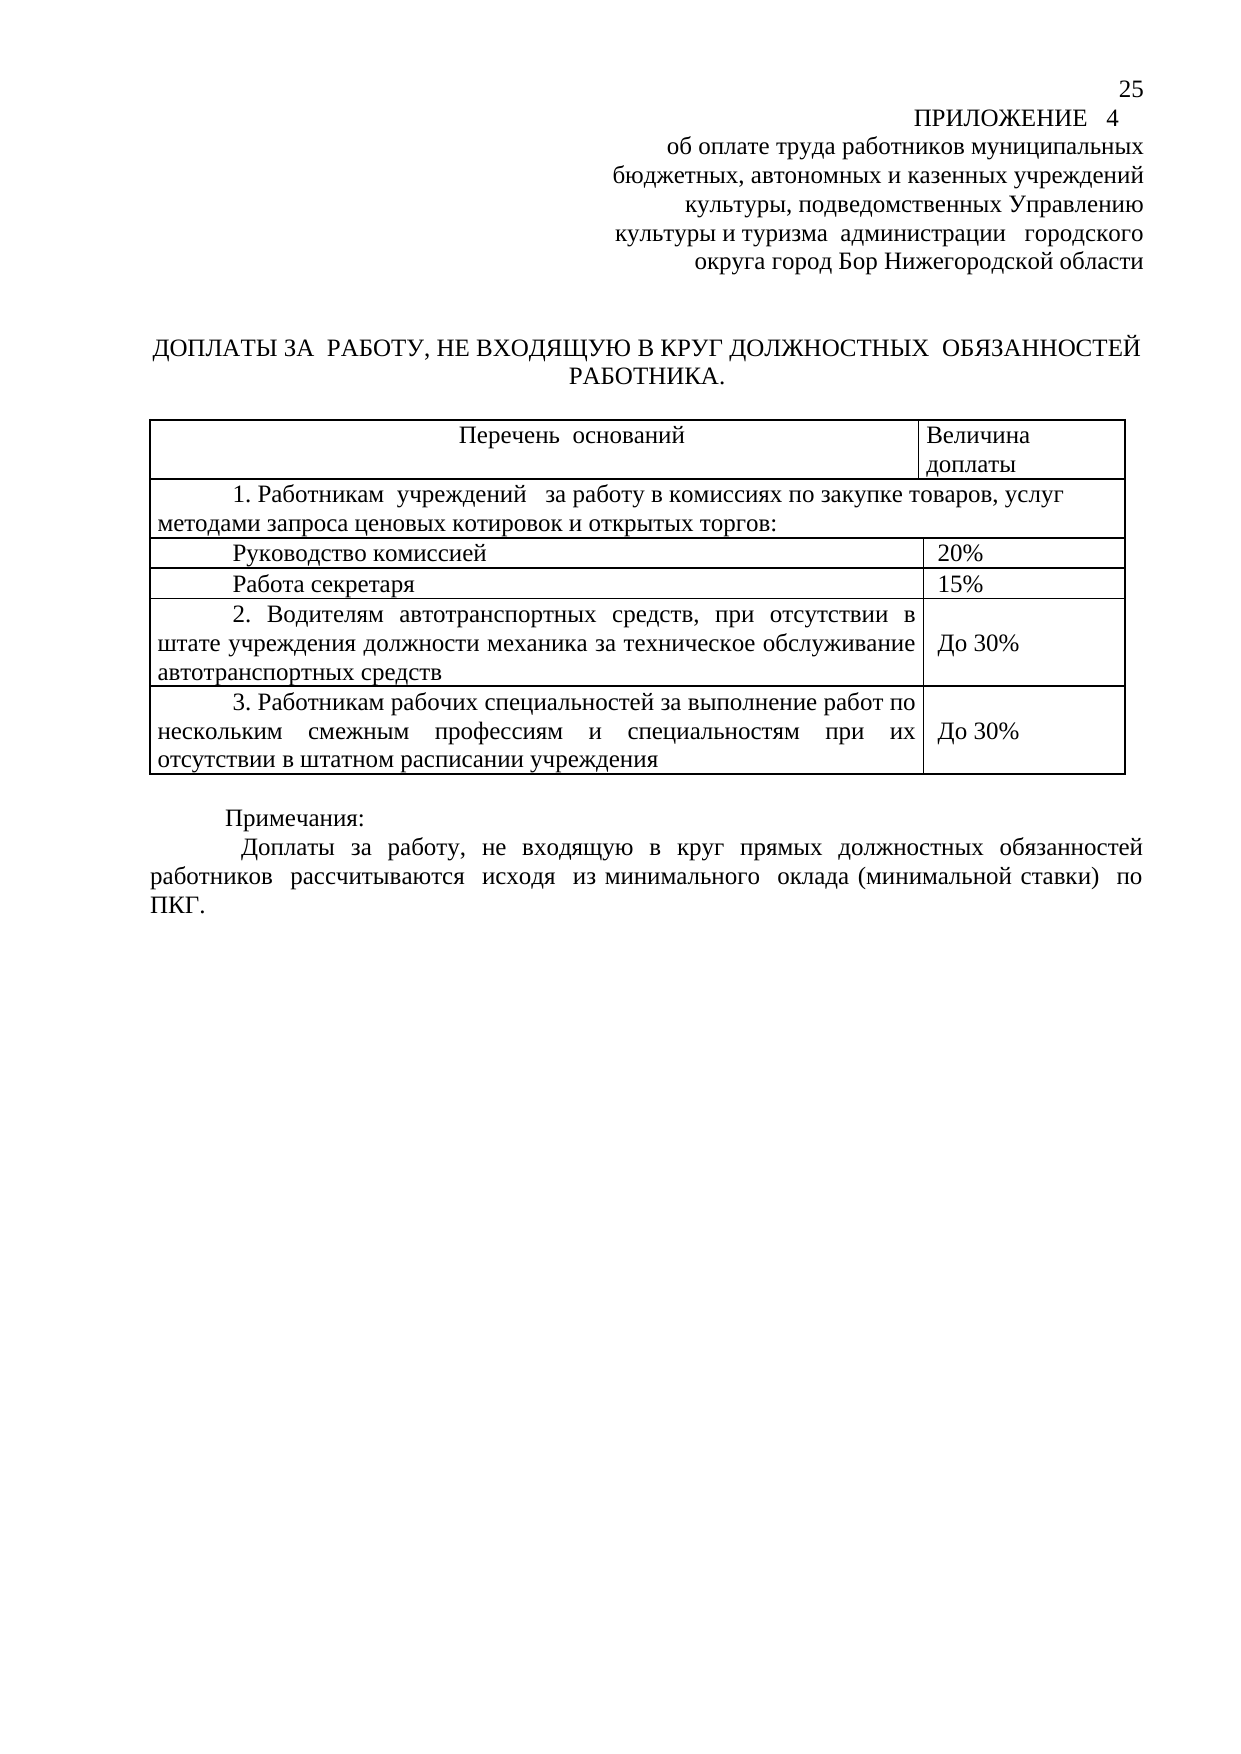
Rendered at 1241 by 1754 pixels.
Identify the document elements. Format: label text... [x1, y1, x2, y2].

table_cell 15% [924, 569, 1124, 598]
text ДОПЛАТЫ ЗА РАБОТУ, НЕ ВХОДЯЩУЮ В КРУГ ДОЛЖНОСТНЫХ ОБЯЗАННОСТЕЙ РАБОТНИКА. [150, 333, 1144, 390]
table_cell 20% [924, 539, 1124, 567]
table_cell 2. Водителям автотранспортных средств, при отсутствии в штате учреждения должности механика за техническое обслуживание автотранспортных средств [151, 599, 923, 685]
text округа город Бор Нижегородской области [150, 246, 1144, 275]
table_cell 3. Работникам рабочих специальностей за выполнение работ по нескольким смежным профессиям и специальностям при их отсутствии в штатном расписании учреждения [151, 687, 923, 773]
text культуры и туризма администрации городского [150, 218, 1144, 246]
text об оплате труда работников муниципальных [150, 131, 1144, 160]
table_header Перечень оснований [151, 421, 918, 478]
table_cell Руководство комиссией [151, 539, 923, 567]
text культуры, подведомственных Управлению [150, 189, 1144, 218]
table_cell До 30% [924, 687, 1124, 773]
text ПРИЛОЖЕНИЕ 4 [592, 103, 1144, 131]
table_cell До 30% [924, 599, 1124, 685]
text бюджетных, автономных и казенных учреждений [150, 160, 1144, 189]
text Примечания: [150, 803, 1144, 832]
table_cell 1. Работникам учреждений за работу в комиссиях по закупке товаров, услуг методами запроса ценовых котировок и открытых торгов: [151, 480, 1124, 537]
table_cell Работа секретаря [151, 569, 923, 598]
text Доплаты за работу, не входящую в круг прямых должностных обязанностей работников рассчитываются исходя из минимального оклада (минимальной ставки) по ПКГ. [150, 832, 1144, 918]
table_header Величина доплаты [919, 421, 1124, 478]
